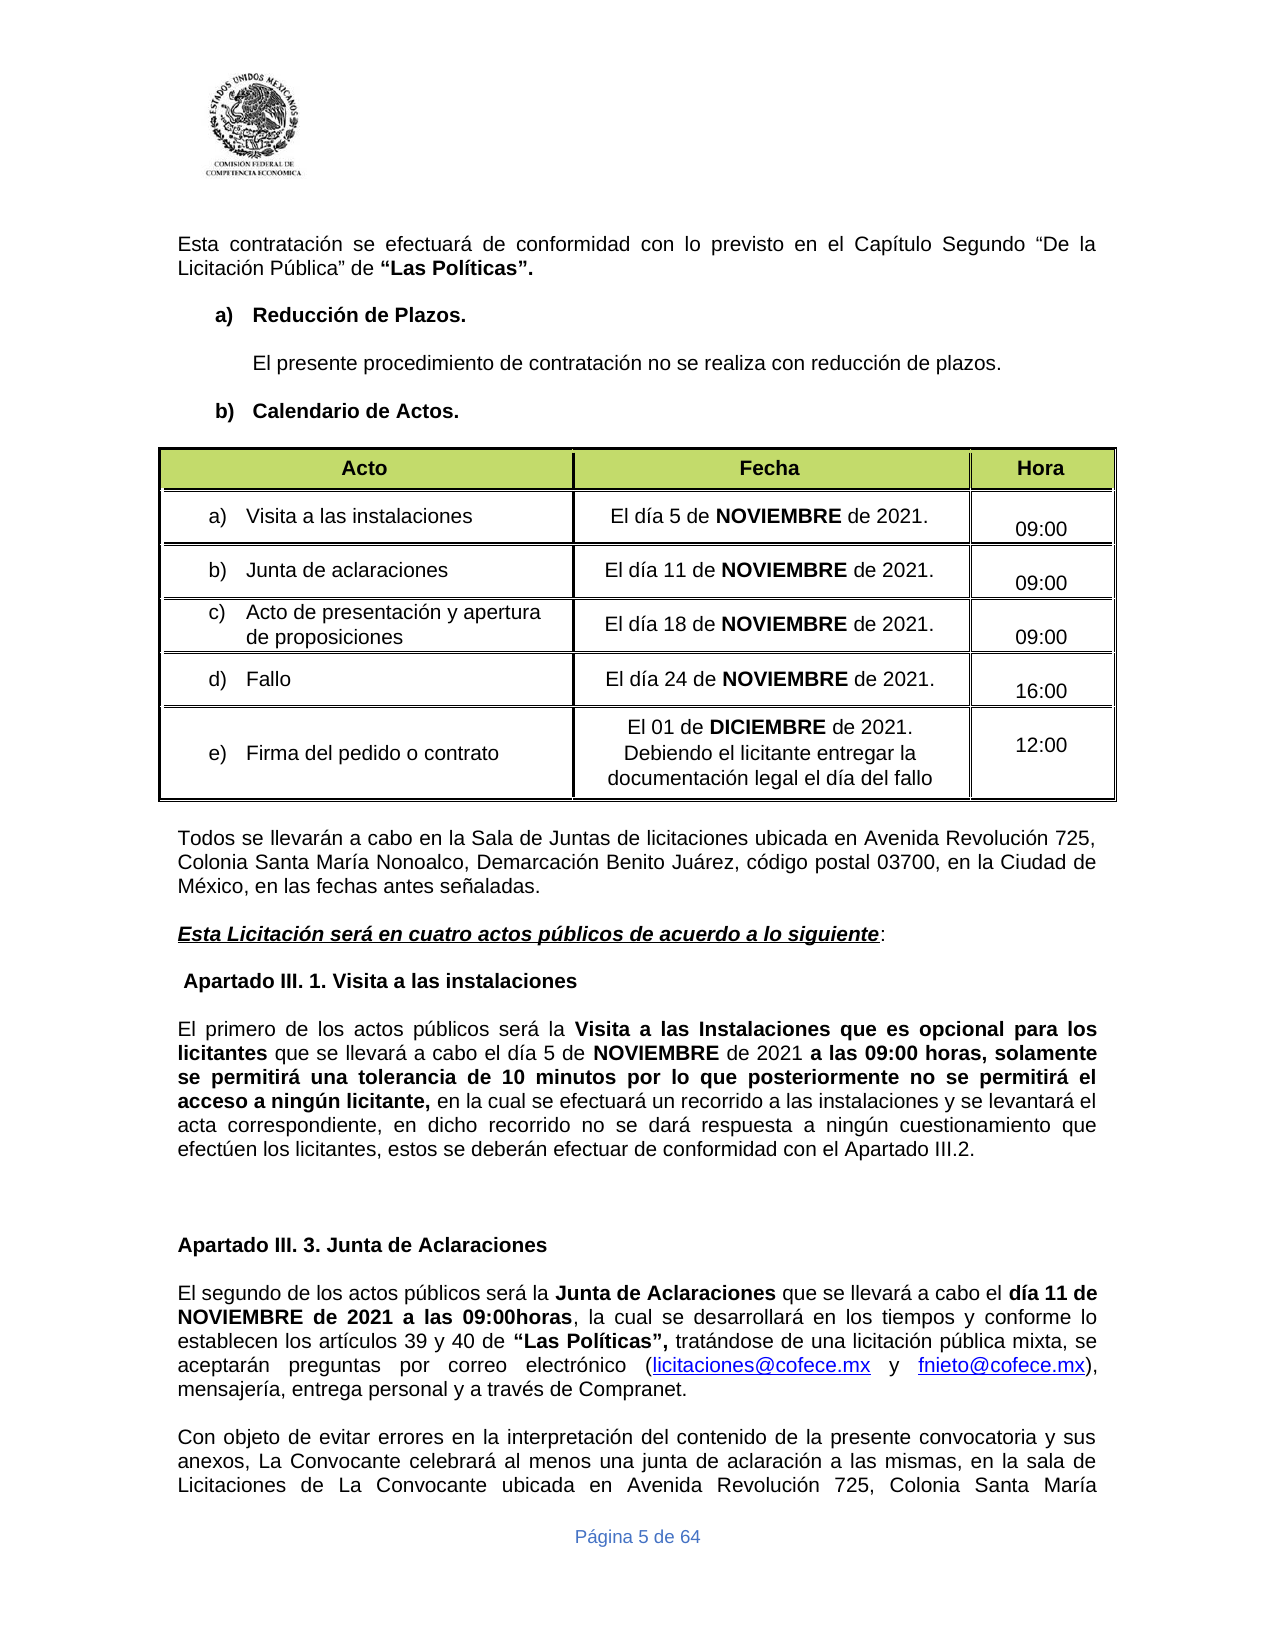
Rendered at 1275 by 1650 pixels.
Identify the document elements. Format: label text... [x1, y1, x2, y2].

text Apartado III. 3. Junta de Aclaraciones [177, 1233, 1098, 1257]
table_cell El día 18 de NOVIEMBRE de 2021. [575, 600, 969, 651]
table_cell 12:00 [971, 705, 1115, 798]
table_cell El día 24 de NOVIEMBRE de 2021. [575, 654, 969, 705]
picture [188, 73, 322, 179]
table_cell Firma del pedido o contrato [160, 705, 573, 798]
table_cell Fallo [160, 651, 573, 705]
table_header Fecha [573, 450, 971, 488]
table_cell El día 5 de NOVIEMBRE de 2021. [575, 492, 969, 542]
table_cell El 01 de DICIEMBRE de 2021. Debiendo el licitante entregar la documentación legal el día del fallo [573, 708, 971, 798]
list El presente procedimiento de contratación no se realiza con reducción de plazos. [252, 351, 1098, 375]
table_cell 09:00 [972, 488, 1114, 542]
text El segundo de los actos públicos será la Junta de Aclaraciones que se llevará a cabo el día 11 de NOVIEMBRE de 2021 a las 09:00horas, la cual se desarrollará en los tiempos y conforme lo establecen los artículos 39 y 40 de “Las Políticas”, tratándose de una licitación pública mixta, se aceptarán preguntas por correo electrónico (licitaciones@cofece.mx y fnieto@cofece.mx), mensajería, entrega personal y a través de Compranet. [177, 1281, 1098, 1401]
table_cell 16:00 [971, 651, 1115, 705]
table_cell El día 11 de NOVIEMBRE de 2021. [575, 546, 969, 596]
text Apartado III. 1. Visita a las instalaciones [177, 969, 1098, 993]
text Esta Licitación será en cuatro actos públicos de acuerdo a lo siguiente: [177, 921, 1098, 945]
text El primero de los actos públicos será la Visita a las Instalaciones que es opcional para los licitantes que se llevará a cabo el día 5 de NOVIEMBRE de 2021 a las 09:00 horas, solamente se permitirá una tolerancia de 10 minutos por lo que posteriormente no se permitirá el acceso a ningún licitante, en la cual se efectuará un recorrido a las instalaciones y se levantará el acta correspondiente, en dicho recorrido no se dará respuesta a ningún cuestionamiento que efectúen los licitantes, estos se deberán efectuar de conformidad con el Apartado III.2. [177, 1017, 1098, 1161]
list Reducción de Plazos. [215, 303, 1098, 327]
table_cell 09:00 [972, 542, 1114, 596]
table_cell Junta de aclaraciones [161, 542, 572, 596]
list Calendario de Actos. [215, 399, 1098, 423]
table_header Acto [161, 449, 573, 488]
table_cell Acto de presentación y apertura de proposiciones [161, 596, 572, 651]
list Todos se llevarán a cabo en la Sala de Juntas de licitaciones ubicada en Avenida Revolución 725, Colonia Santa María Nonoalco, Demarcación Benito Juárez, código postal 03700, en la Ciudad de México, en las fechas antes señaladas. [177, 826, 1098, 897]
text Esta contratación se efectuará de conformidad con lo previsto en el Capítulo Segundo “De la Licitación Pública” de “Las Políticas”. [177, 231, 1098, 279]
table_cell 09:00 [972, 596, 1114, 651]
table_header Hora [971, 450, 1114, 488]
table_cell Visita a las instalaciones [161, 488, 572, 542]
